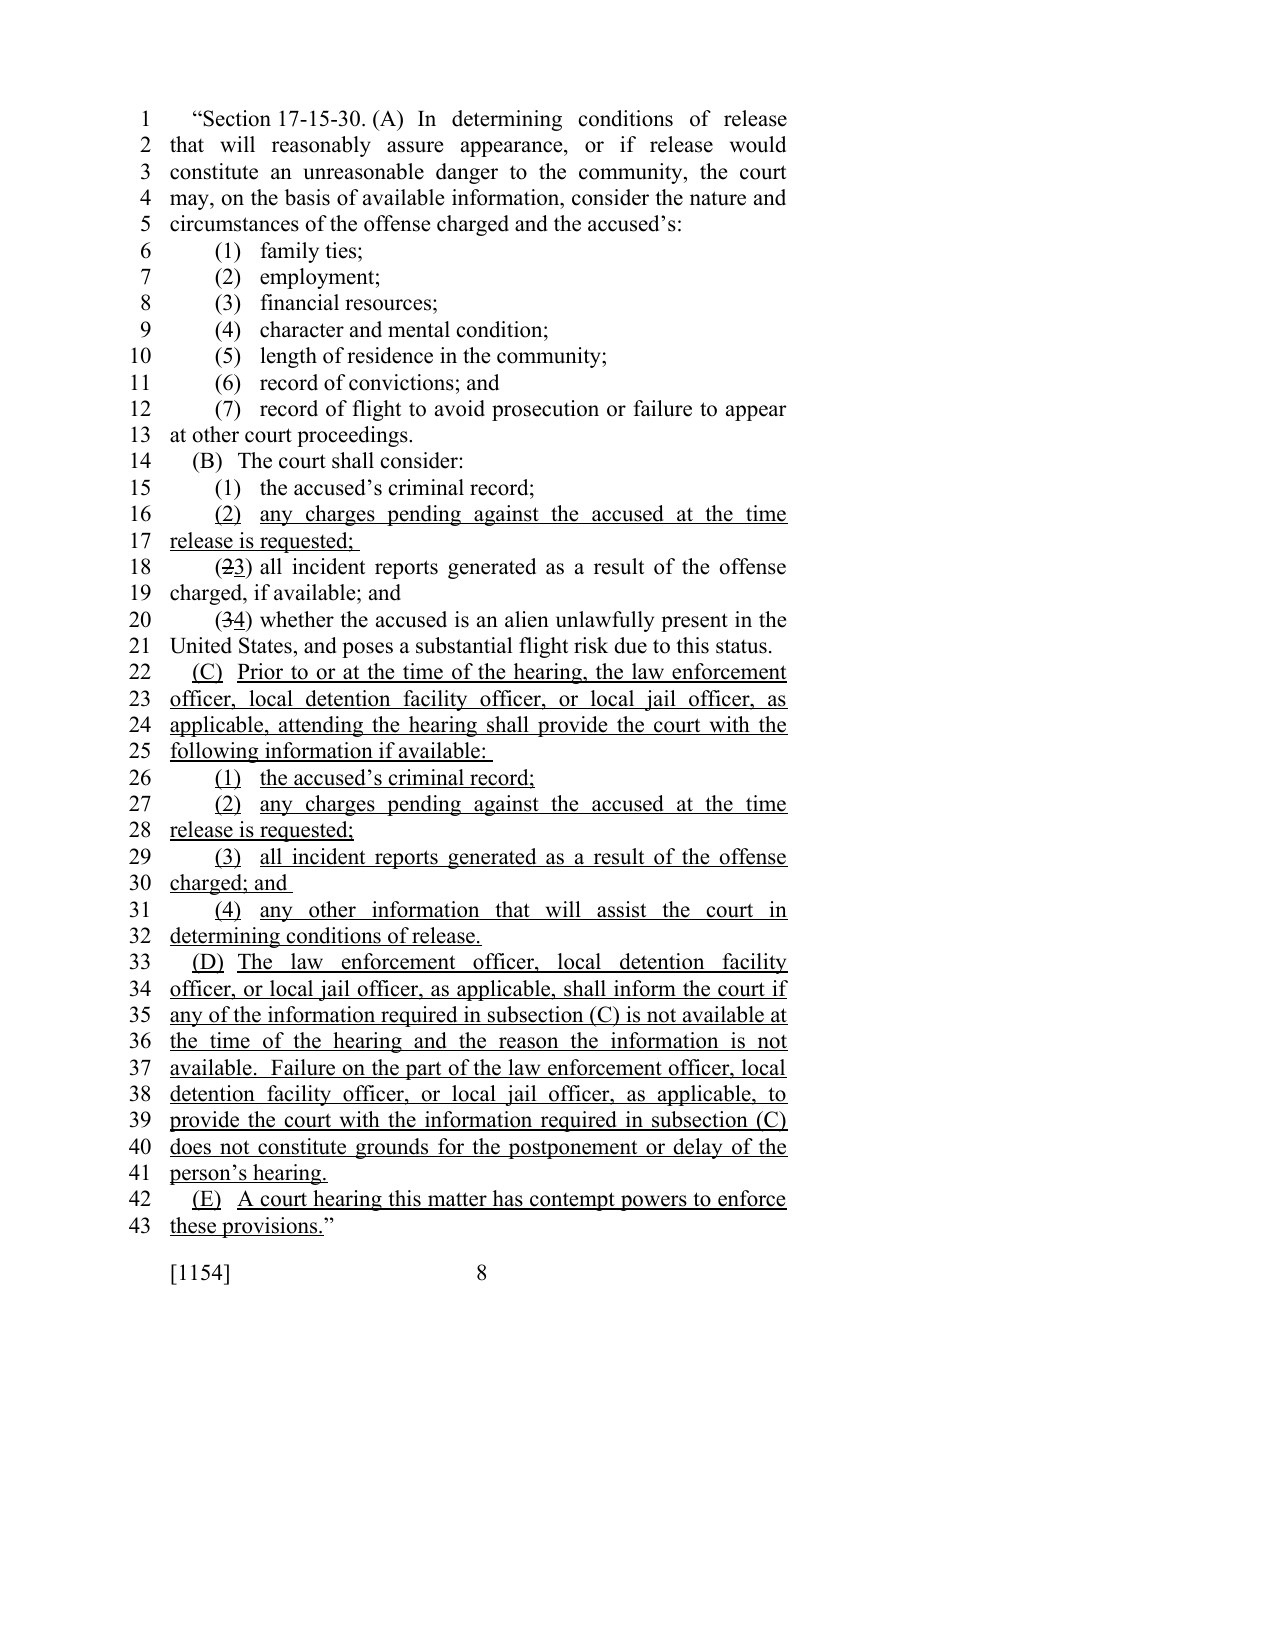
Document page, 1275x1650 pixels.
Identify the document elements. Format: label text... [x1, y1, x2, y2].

text (1) the accused’s criminal record; [169, 764, 787, 790]
text (3) financial resources; [169, 289, 787, 316]
text “Section 17-15-30. (A) In determining conditions of release that will reasonably assure appearance, or if release would constitute an unreasonable danger to the community, the court may, on the basis of available information, consider the nature and circumstances of the offense charged and the accused’s: [169, 105, 787, 237]
text (3) all incident reports generated as a result of the offense charged; and [169, 843, 787, 896]
text (C) Prior to or at the time of the hearing, the law enforcement officer, local detention facility officer, or local jail officer, as applicable, attending the hearing shall provide the court with the following information if available: [169, 658, 787, 708]
text (E) A court hearing this matter has contempt powers to enforce these provisions.” [169, 1186, 787, 1238]
text (7) record of flight to avoid prosecution or failure to appear at other court proceedings. [169, 395, 787, 448]
text (C) Prior to or at the time of the hearing, the law enforcement officer, local detention facility officer, or local jail officer, as applicable, attending the hearing shall provide the court with the following information if available: [169, 709, 787, 734]
text (2) employment; [169, 263, 787, 289]
text (4) any other information that will assist the court in determining conditions of release. [169, 896, 787, 948]
text (2) any charges pending against the accused at the time release is requested; [169, 500, 787, 553]
text (23) all incident reports generated as a result of the offense charged, if available; and [169, 553, 787, 606]
text (B) The court shall consider: [169, 448, 787, 474]
text (2) any charges pending against the accused at the time release is requested; [169, 790, 787, 843]
text (1) the accused’s criminal record; [169, 474, 787, 500]
text (6) record of convictions; and [169, 368, 787, 395]
text (5) length of residence in the community; [169, 342, 787, 368]
text (4) character and mental condition; [169, 316, 787, 342]
text (34) whether the accused is an alien unlawfully present in the United States, and poses a substantial flight risk due to this status. [169, 606, 787, 658]
text (1) family ties; [169, 237, 787, 263]
text (C) Prior to or at the time of the hearing, the law enforcement officer, local detention facility officer, or local jail officer, as applicable, attending the hearing shall provide the court with the following information if available: [169, 735, 787, 764]
